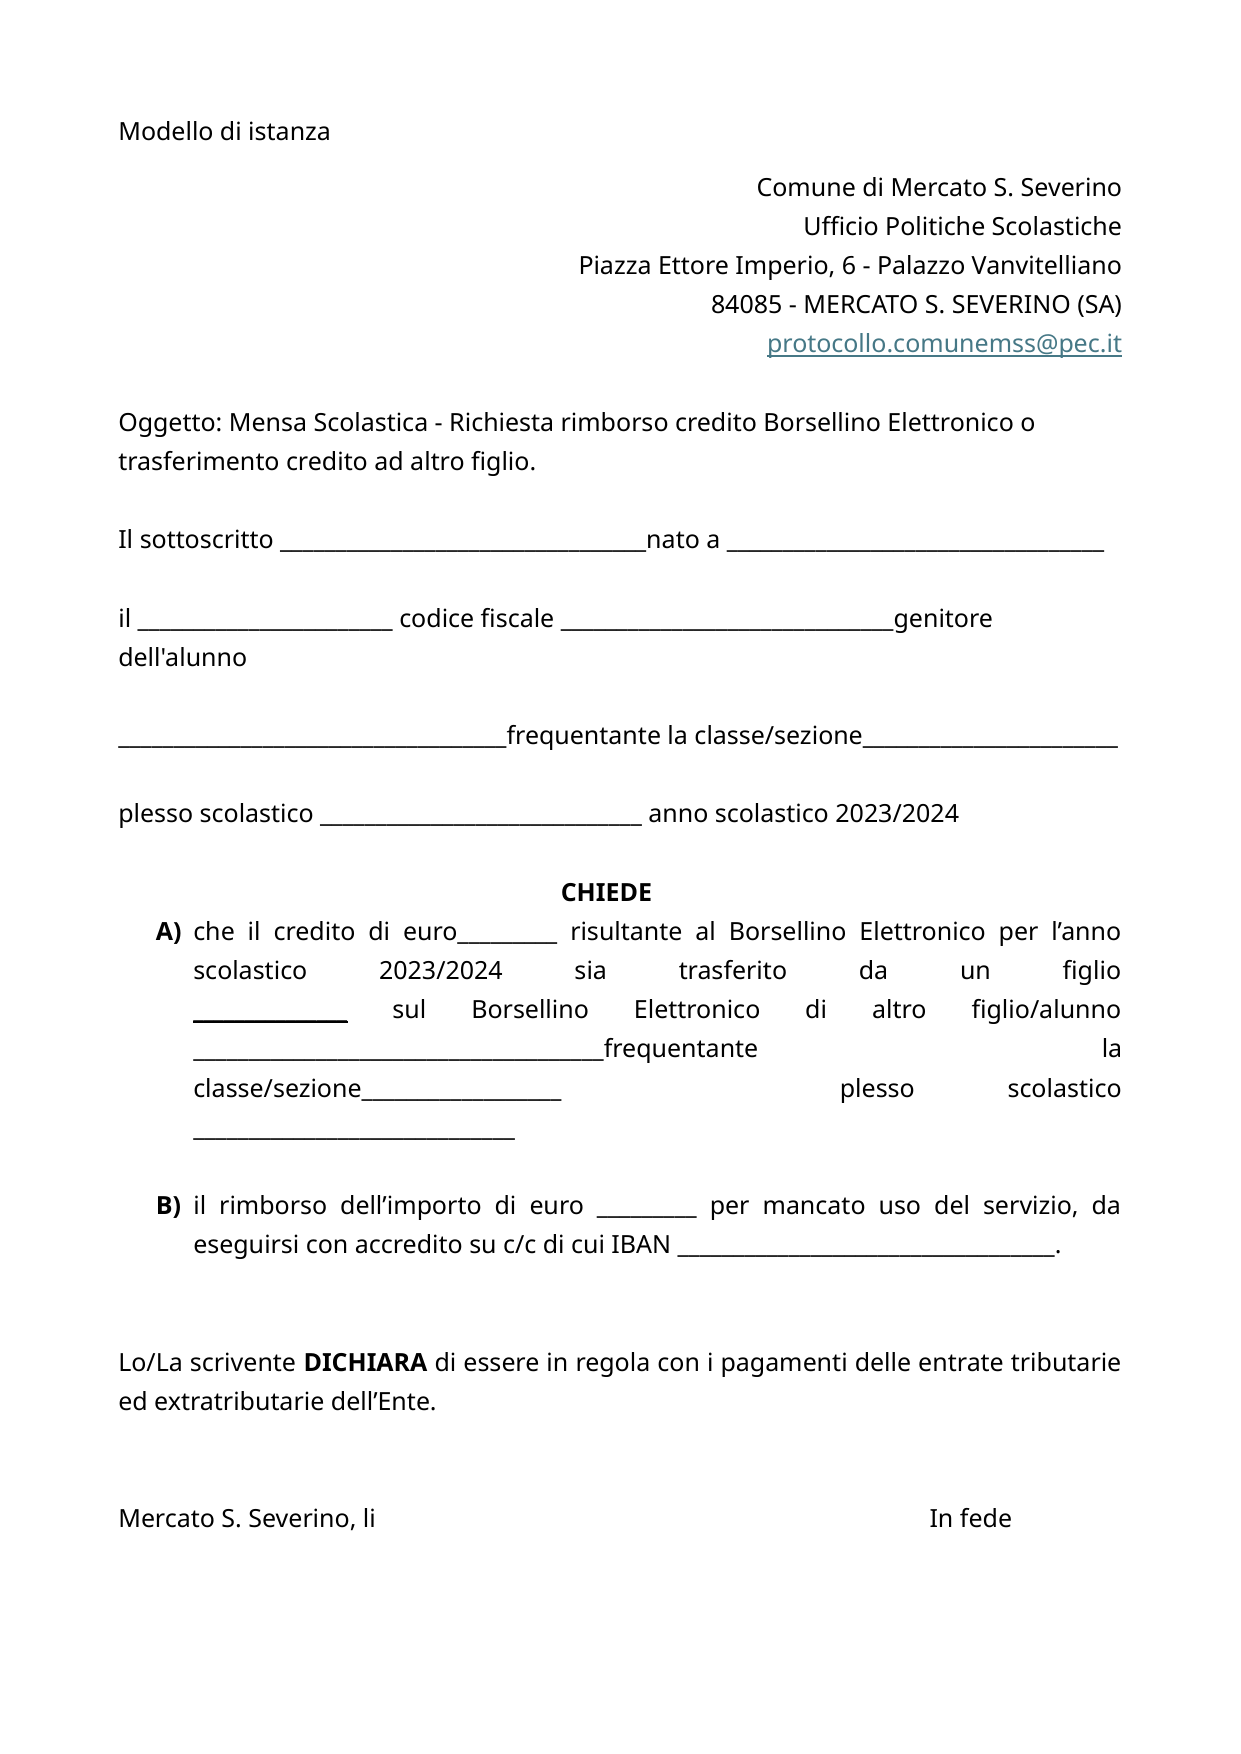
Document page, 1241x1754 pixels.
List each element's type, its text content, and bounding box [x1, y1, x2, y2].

text Il sottoscritto _________________________________nato a __________________________________ [118, 522, 1122, 556]
text Modello di istanza [118, 113, 1122, 148]
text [118, 1501, 1122, 1574]
text protocollo.comunemss@pec.it [118, 326, 1122, 360]
text il _______________________ codice fiscale ______________________________genitore dell'alunno [118, 600, 1122, 673]
text Comune di Mercato S. Severino [118, 169, 1122, 203]
text 84085 - MERCATO S. SEVERINO (SA) [118, 287, 1122, 321]
text plesso scolastico _____________________________ anno scolastico 2023/2024 [118, 796, 1122, 830]
text Ufficio Politiche Scolastiche [118, 208, 1122, 243]
list che il credito di euro_________ risultante al Borsellino Elettronico per l’anno scolastico 2023/2024 sia trasferito da un figlio _______________ sul Borsellino Elettronico di altro figlio/alunno _____________________________________frequentante la classe/sezione__________________ plesso scolastico _____________________________ [156, 913, 1122, 1143]
text Piazza Ettore Imperio, 6 - Palazzo Vanvitelliano [118, 248, 1122, 282]
text Lo/La scrivente DICHIARA di essere in regola con i pagamenti delle entrate tributarie ed extratributarie dell’Ente. [118, 1344, 1122, 1418]
text ___________________________________frequentante la classe/sezione_______________________ [118, 718, 1122, 752]
list il rimborso dell’importo di euro _________ per mancato uso del servizio, da eseguirsi con accredito su c/c di cui IBAN __________________________________. [156, 1188, 1122, 1261]
text CHIEDE [118, 874, 1122, 908]
text Oggetto: Mensa Scolastica - Richiesta rimborso credito Borsellino Elettronico o trasferimento credito ad altro figlio. [118, 404, 1122, 478]
